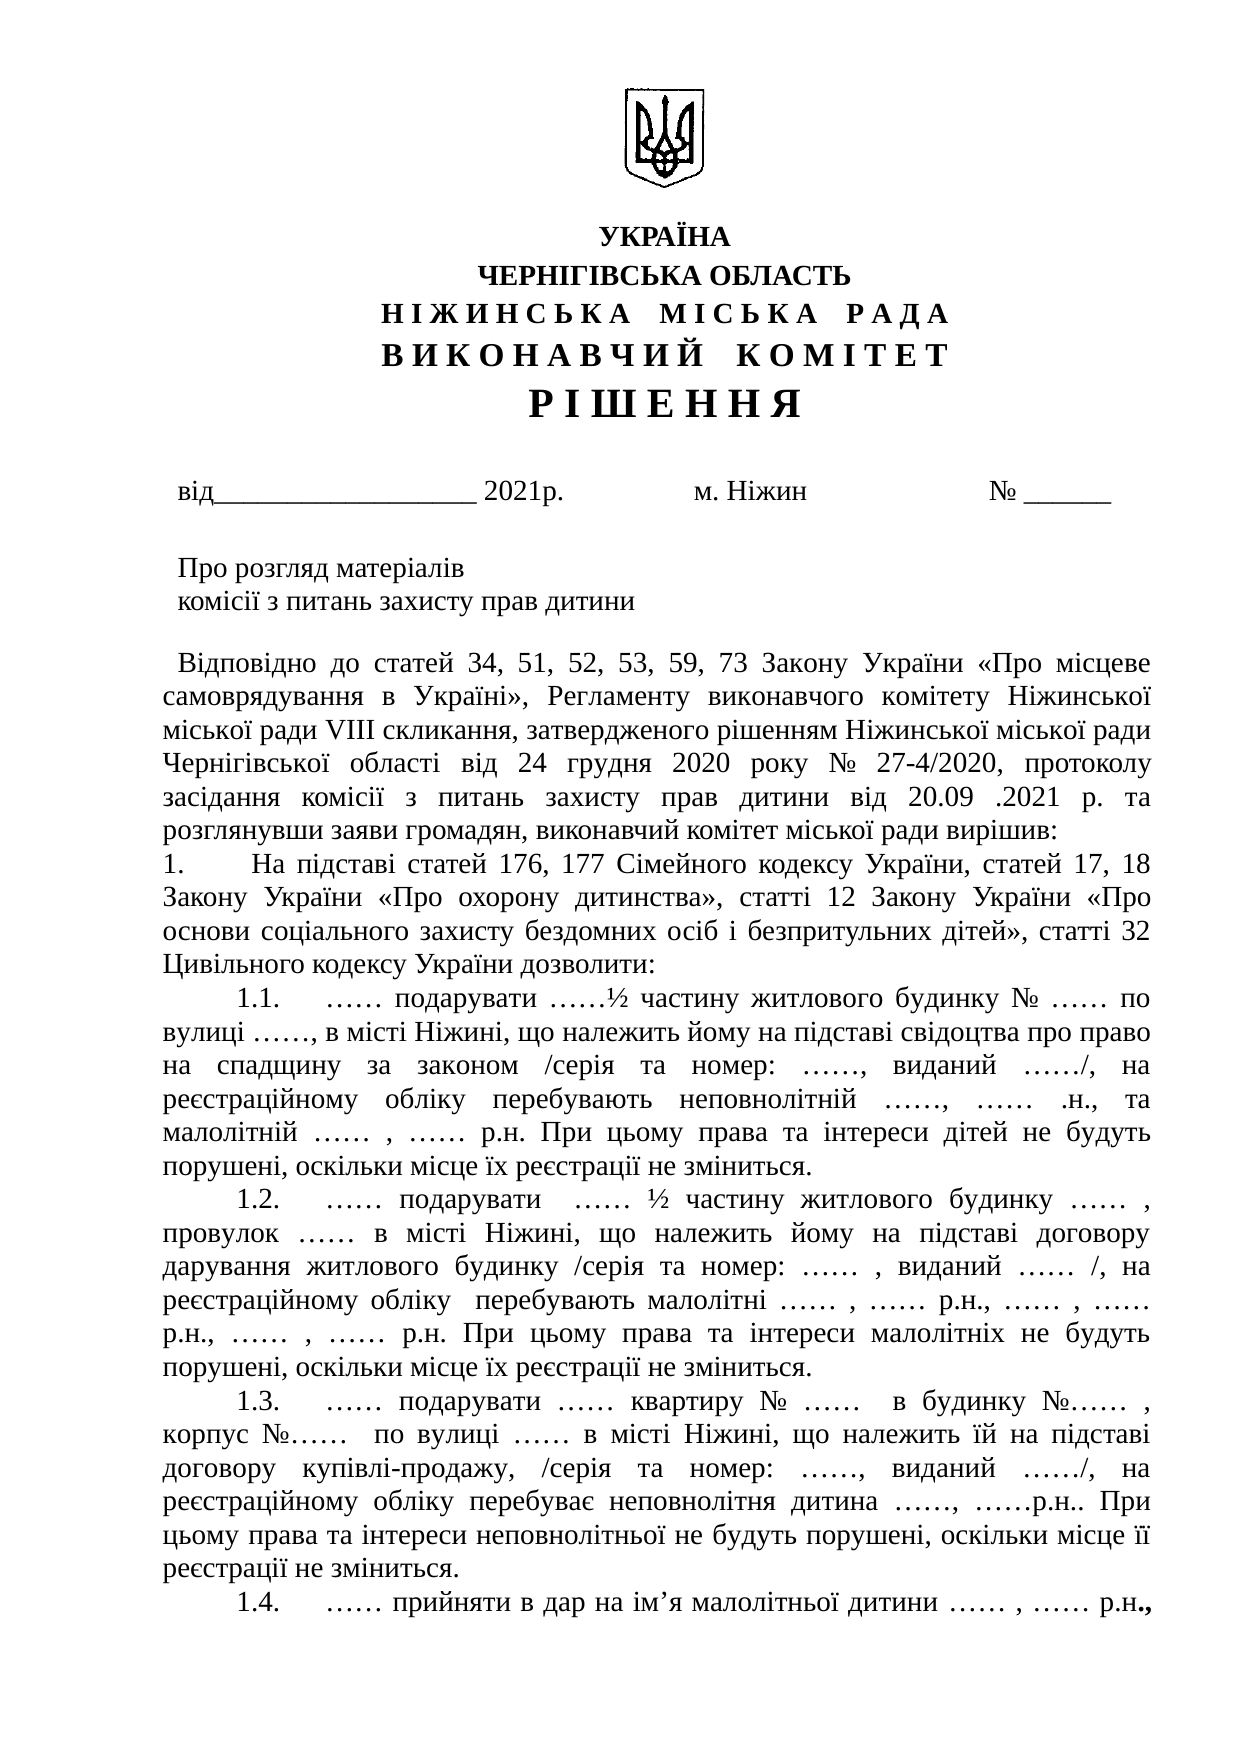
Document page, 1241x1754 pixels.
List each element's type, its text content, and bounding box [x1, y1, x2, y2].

list …… подарувати ……½ частину житлового будинку № …… по вулиці ……, в місті Ніжині, що належить йому на підставі свідоцтва про право на спадщину за законом /серія та номер: ……, виданий ……/, на реєстраційному обліку перебувають неповнолітній ……, …… .н., та малолітній …… , …… р.н. При цьому права та інтереси дітей не будуть порушені, оскільки місце їх реєстрації не зміниться. [162, 980, 1152, 1181]
text Н І Ж И Н С Ь К А М І С Ь К А Р А Д А [177, 296, 1152, 330]
list На підставі статей 176, 177 Сімейного кодексу України, статей 17, 18 Закону України «Про охорону дитинства», статті 12 Закону України «Про основи соціального захисту бездомних осіб і безпритульних дітей», статті 32 Цивільного кодексу України дозволити: [162, 846, 1152, 980]
list …… подарувати …… ½ частину житлового будинку …… , провулок …… в місті Ніжині, що належить йому на підставі договору дарування житлового будинку /серія та номер: …… , виданий …… /, на реєстраційному обліку перебувають малолітні …… , …… р.н., …… , …… р.н., …… , …… р.н. При цьому права та інтереси малолітніх не будуть порушені, оскільки місце їх реєстрації не зміниться. [162, 1181, 1152, 1383]
picture [624, 88, 705, 188]
text Відповідно до статей 34, 51, 52, 53, 59, 73 Закону України «Про місцеве самоврядування в Україні», Регламенту виконавчого комітету Ніжинської міської ради VIII скликання, затвердженого рішенням Ніжинської міської ради Чернігівської області від 24 грудня 2020 року № 27-4/2020, протоколу засідання комісії з питань захисту прав дитини від 20.09 .2021 р. та розглянувши заяви громадян, виконавчий комітет міської ради вирішив: [162, 645, 1152, 846]
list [162, 1584, 1152, 1617]
list …… подарувати …… квартиру № …… в будинку №…… , корпус №…… по вулиці …… в місті Ніжині, що належить їй на підставі договору купівлі-продажу, /серія та номер: ……, виданий ……/, на реєстраційному обліку перебуває неповнолітня дитина ……, ……р.н.. При цьому права та інтереси неповнолітньої не будуть порушені, оскільки місце її реєстрації не зміниться. [162, 1383, 1152, 1584]
text Про розгляд матеріалів [177, 550, 1152, 583]
text комісії з питань захисту прав дитини [177, 583, 1152, 617]
text В И К О Н А В Ч И Й К О М І Т Е Т [177, 335, 1152, 373]
text ЧЕРНІГІВСЬКА ОБЛАСТЬ [177, 258, 1152, 291]
text УКРАЇНА [177, 219, 1152, 253]
text від__________________ 2021р. м. Ніжин № ______ [177, 473, 1152, 506]
text Р І Ш Е Н Н Я [177, 379, 1152, 427]
